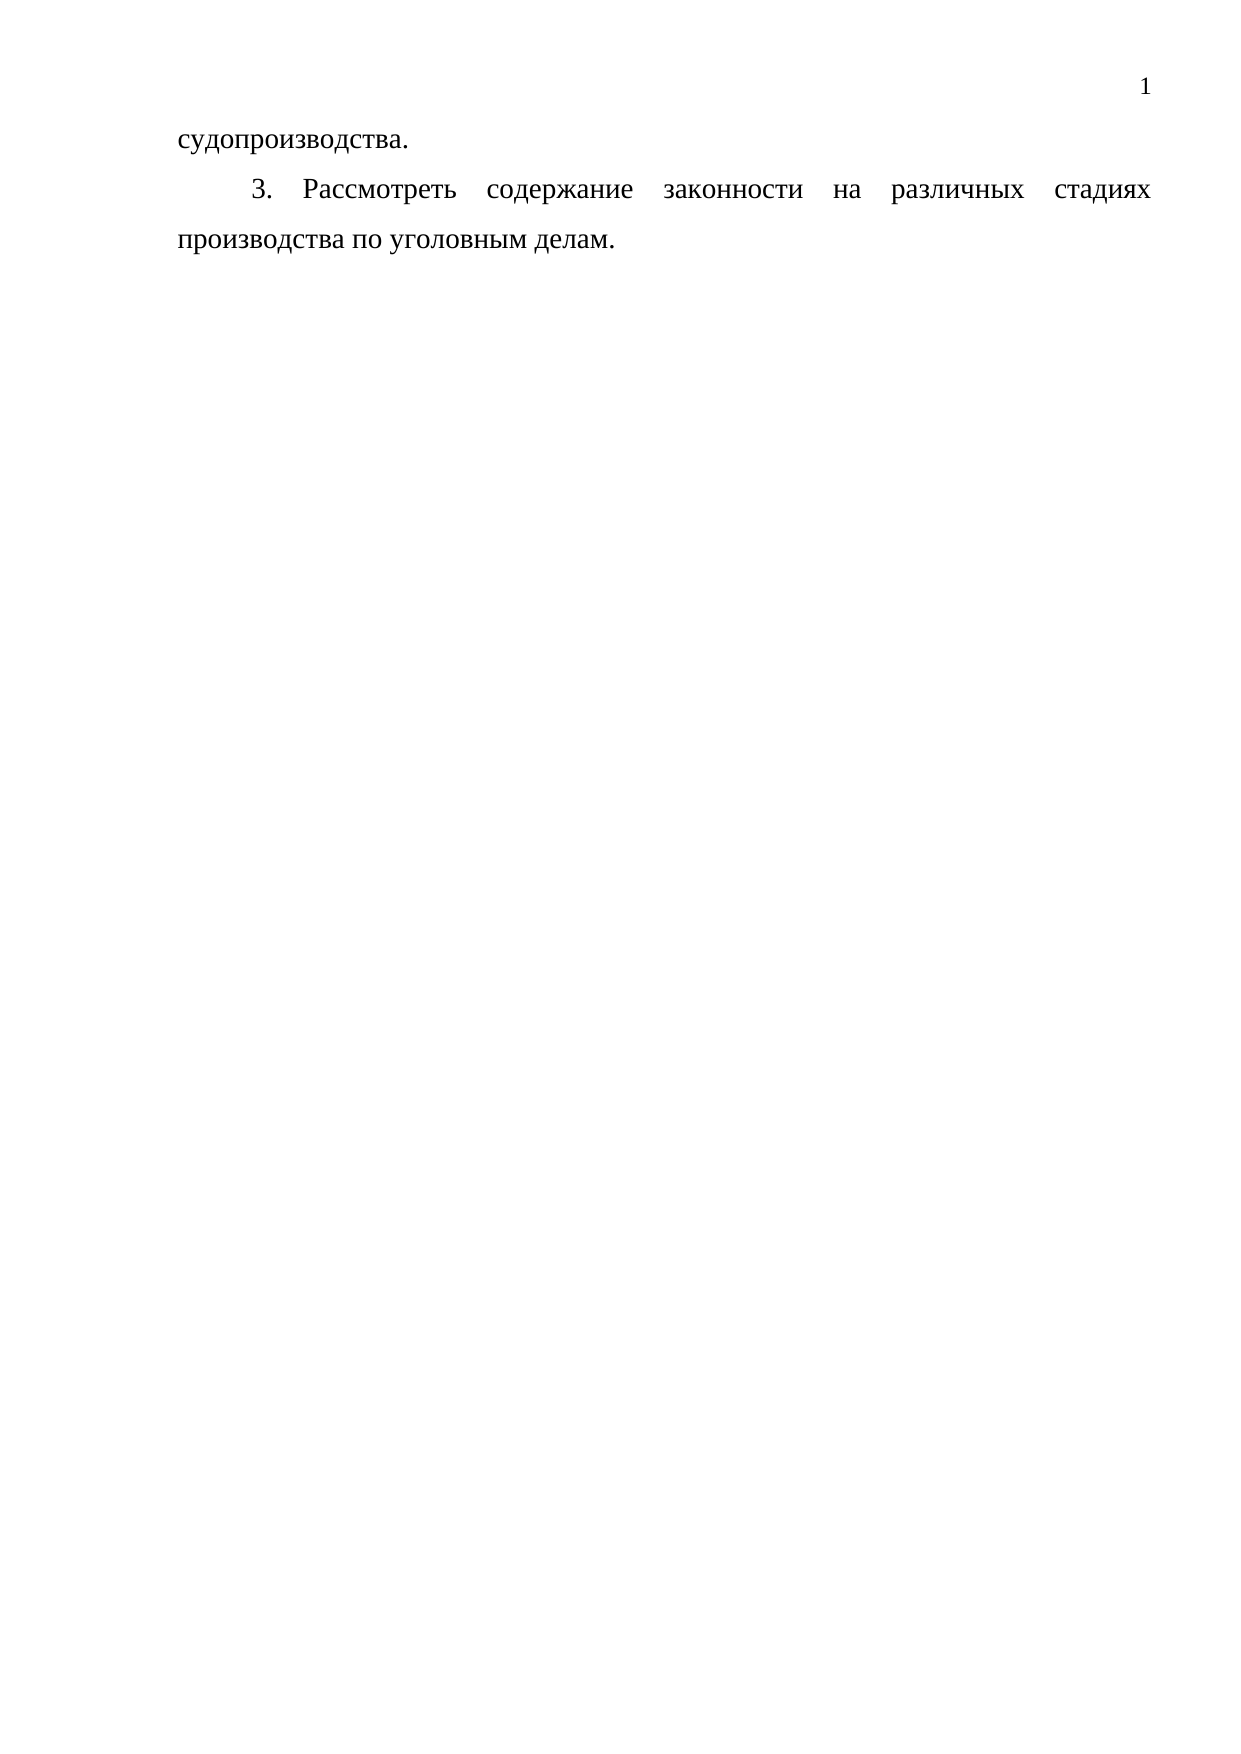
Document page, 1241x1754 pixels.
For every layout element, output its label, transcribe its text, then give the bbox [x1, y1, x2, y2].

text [177, 121, 1152, 154]
text 3. Рассмотреть содержание законности на различных стадиях производства по уголовным делам. [177, 171, 1152, 255]
